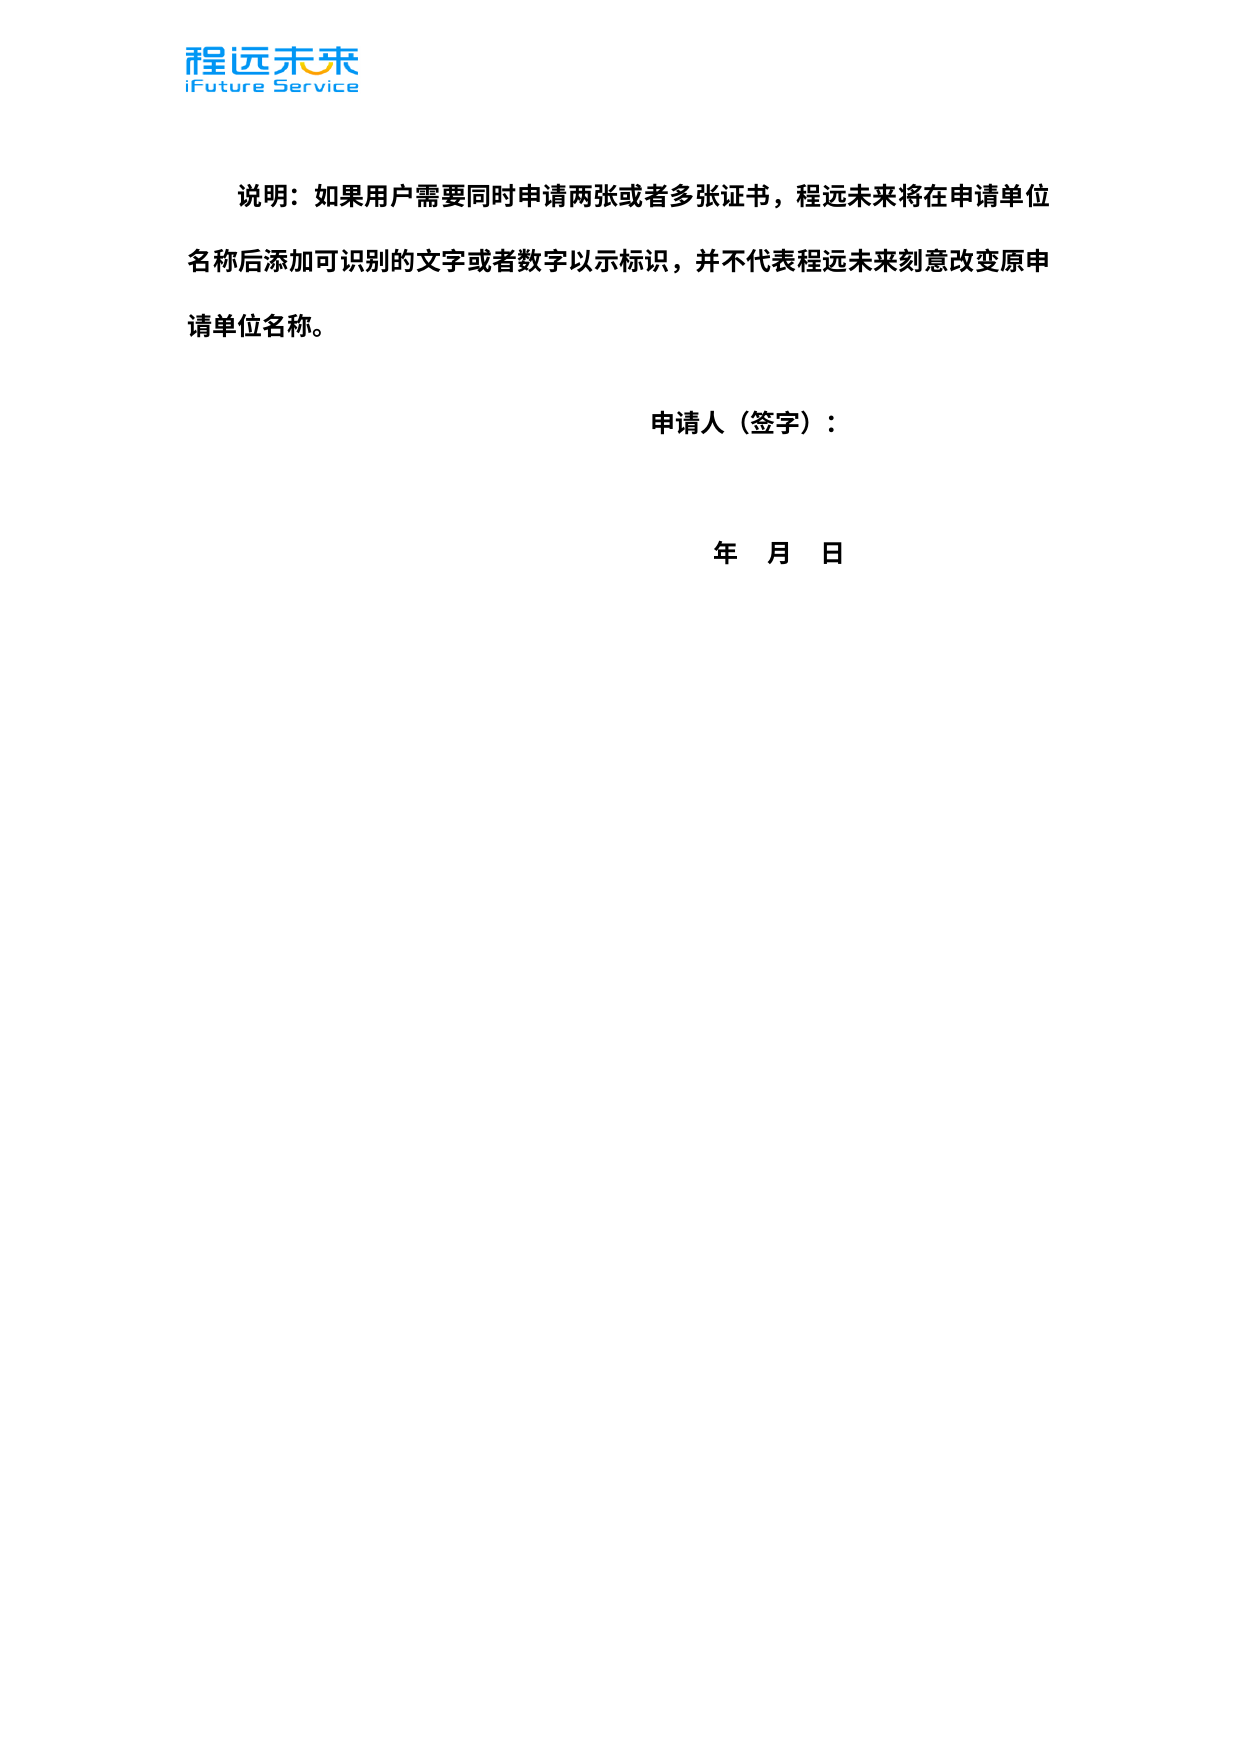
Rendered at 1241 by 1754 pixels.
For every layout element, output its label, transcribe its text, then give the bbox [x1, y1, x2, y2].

picture [184, 46, 361, 96]
text 年 月 日 [187, 519, 1040, 584]
text 申请人（签字）： [187, 389, 1053, 454]
text 说明：如果用户需要同时申请两张或者多张证书，程远未来将在申请单位名称后添加可识别的文字或者数字以示标识，并不代表程远未来刻意改变原申请单位名称。 [187, 162, 1053, 357]
